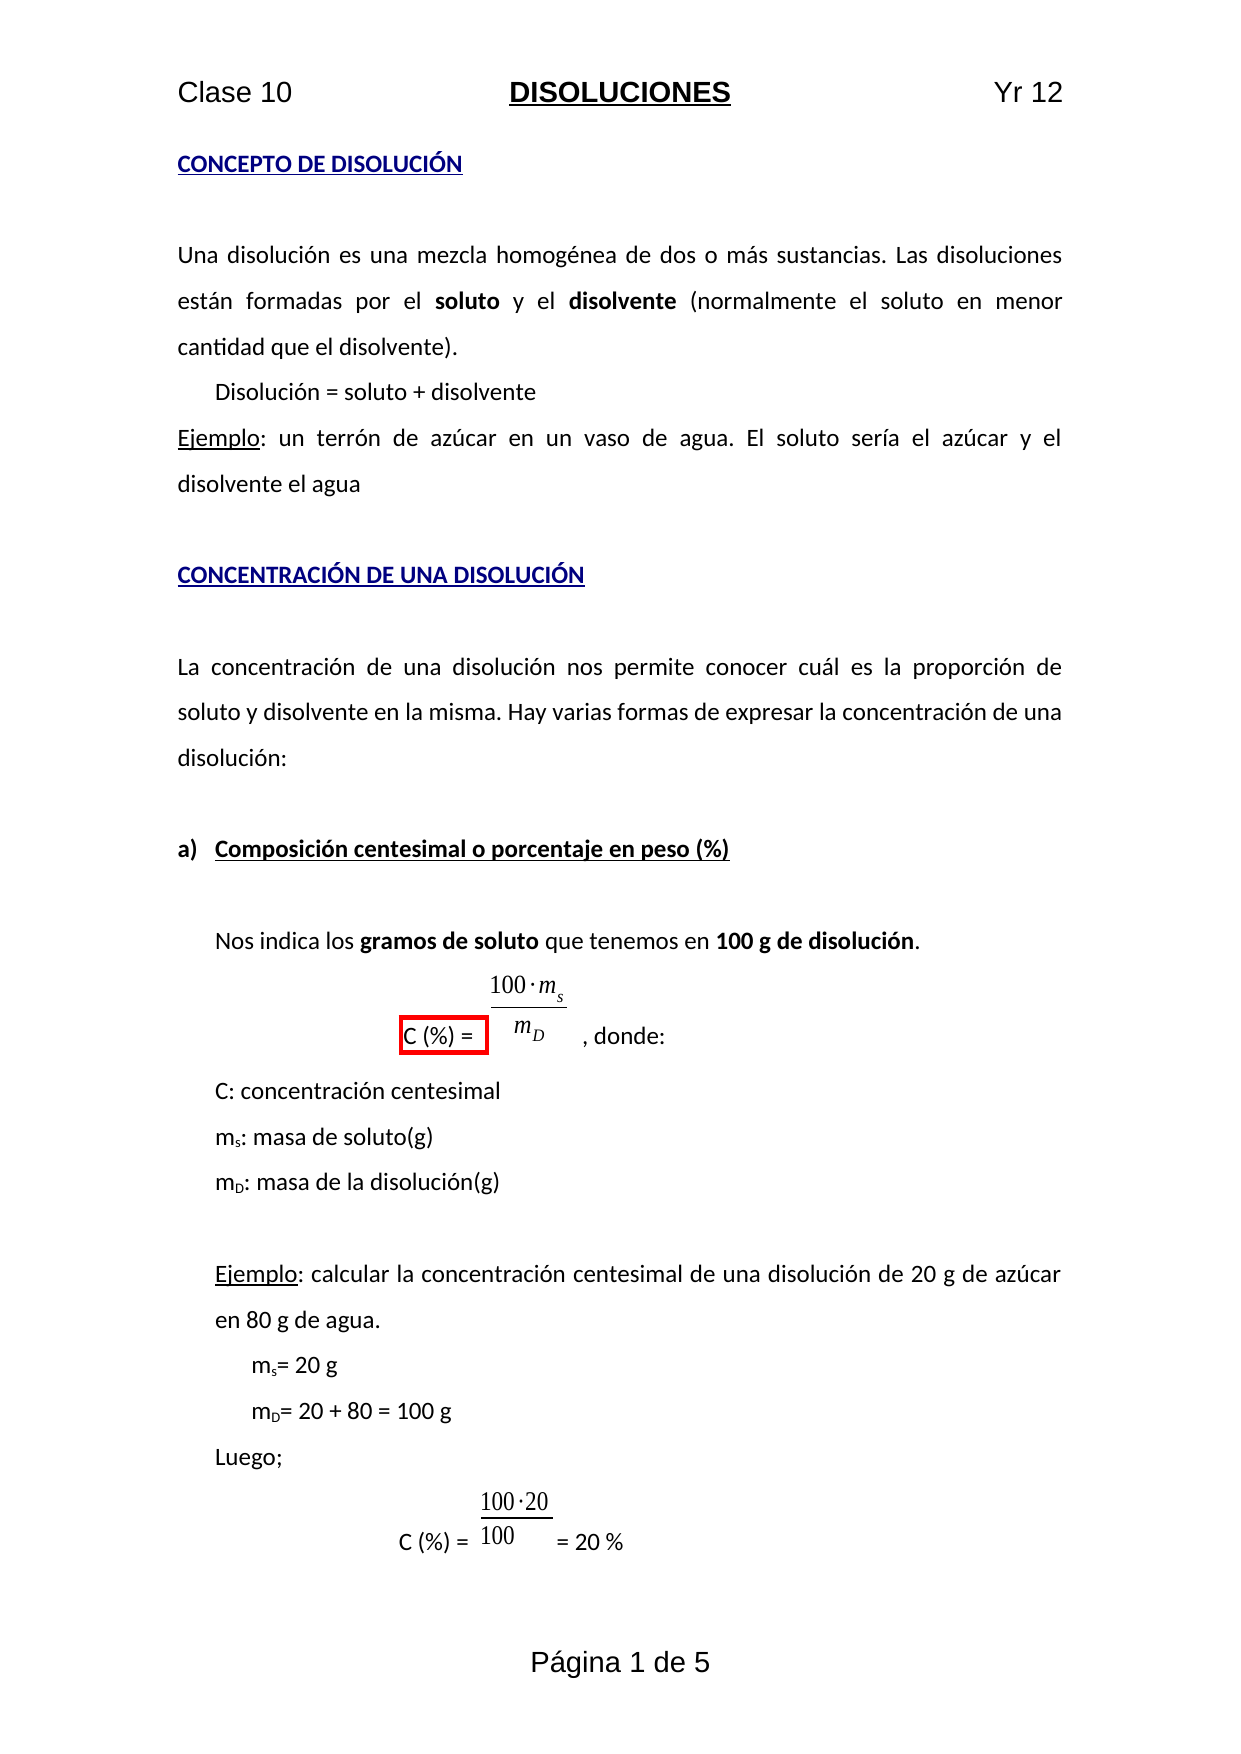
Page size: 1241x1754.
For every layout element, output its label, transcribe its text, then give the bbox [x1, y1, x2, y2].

text Ejemplo: calcular la concentración centesimal de una disolución de 20 g de azúcar en 80 g de agua. [215, 1258, 1063, 1334]
text C: concentración centesimal [215, 1075, 1063, 1106]
subtitle CONCEPTO DE DISOLUCIÓN [177, 148, 1063, 178]
text ms= 20 g [215, 1349, 1063, 1380]
text Ejemplo: un terrón de azúcar en un vaso de agua. El soluto sería el azúcar y el disolvente el agua [177, 422, 1063, 498]
text Una disolución es una mezcla homogénea de dos o más sustancias. Las disoluciones están formadas por el soluto y el disolvente (normalmente el soluto en menor cantidad que el disolvente). [177, 239, 1063, 361]
text ms: masa de soluto(g) [215, 1121, 1063, 1151]
text Luego; [215, 1441, 1063, 1471]
text mD= 20 + 80 = 100 g [215, 1395, 1063, 1426]
text C (%) = = 20 % [215, 1487, 1063, 1557]
list Composición centesimal o porcentaje en peso (%) [177, 834, 1063, 864]
subtitle CONCENTRACIÓN DE UNA DISOLUCIÓN [177, 559, 1063, 590]
subtitle Disolución = soluto + disolvente [215, 376, 1063, 407]
text Nos indica los gramos de soluto que tenemos en 100 g de disolución. [215, 925, 1063, 956]
text mD: masa de la disolución(g) [215, 1167, 1063, 1197]
text C (%) = , donde: [215, 971, 1063, 1055]
text La concentración de una disolución nos permite conocer cuál es la proporción de soluto y disolvente en la misma. Hay varias formas de expresar la concentración de una disolución: [177, 651, 1063, 773]
